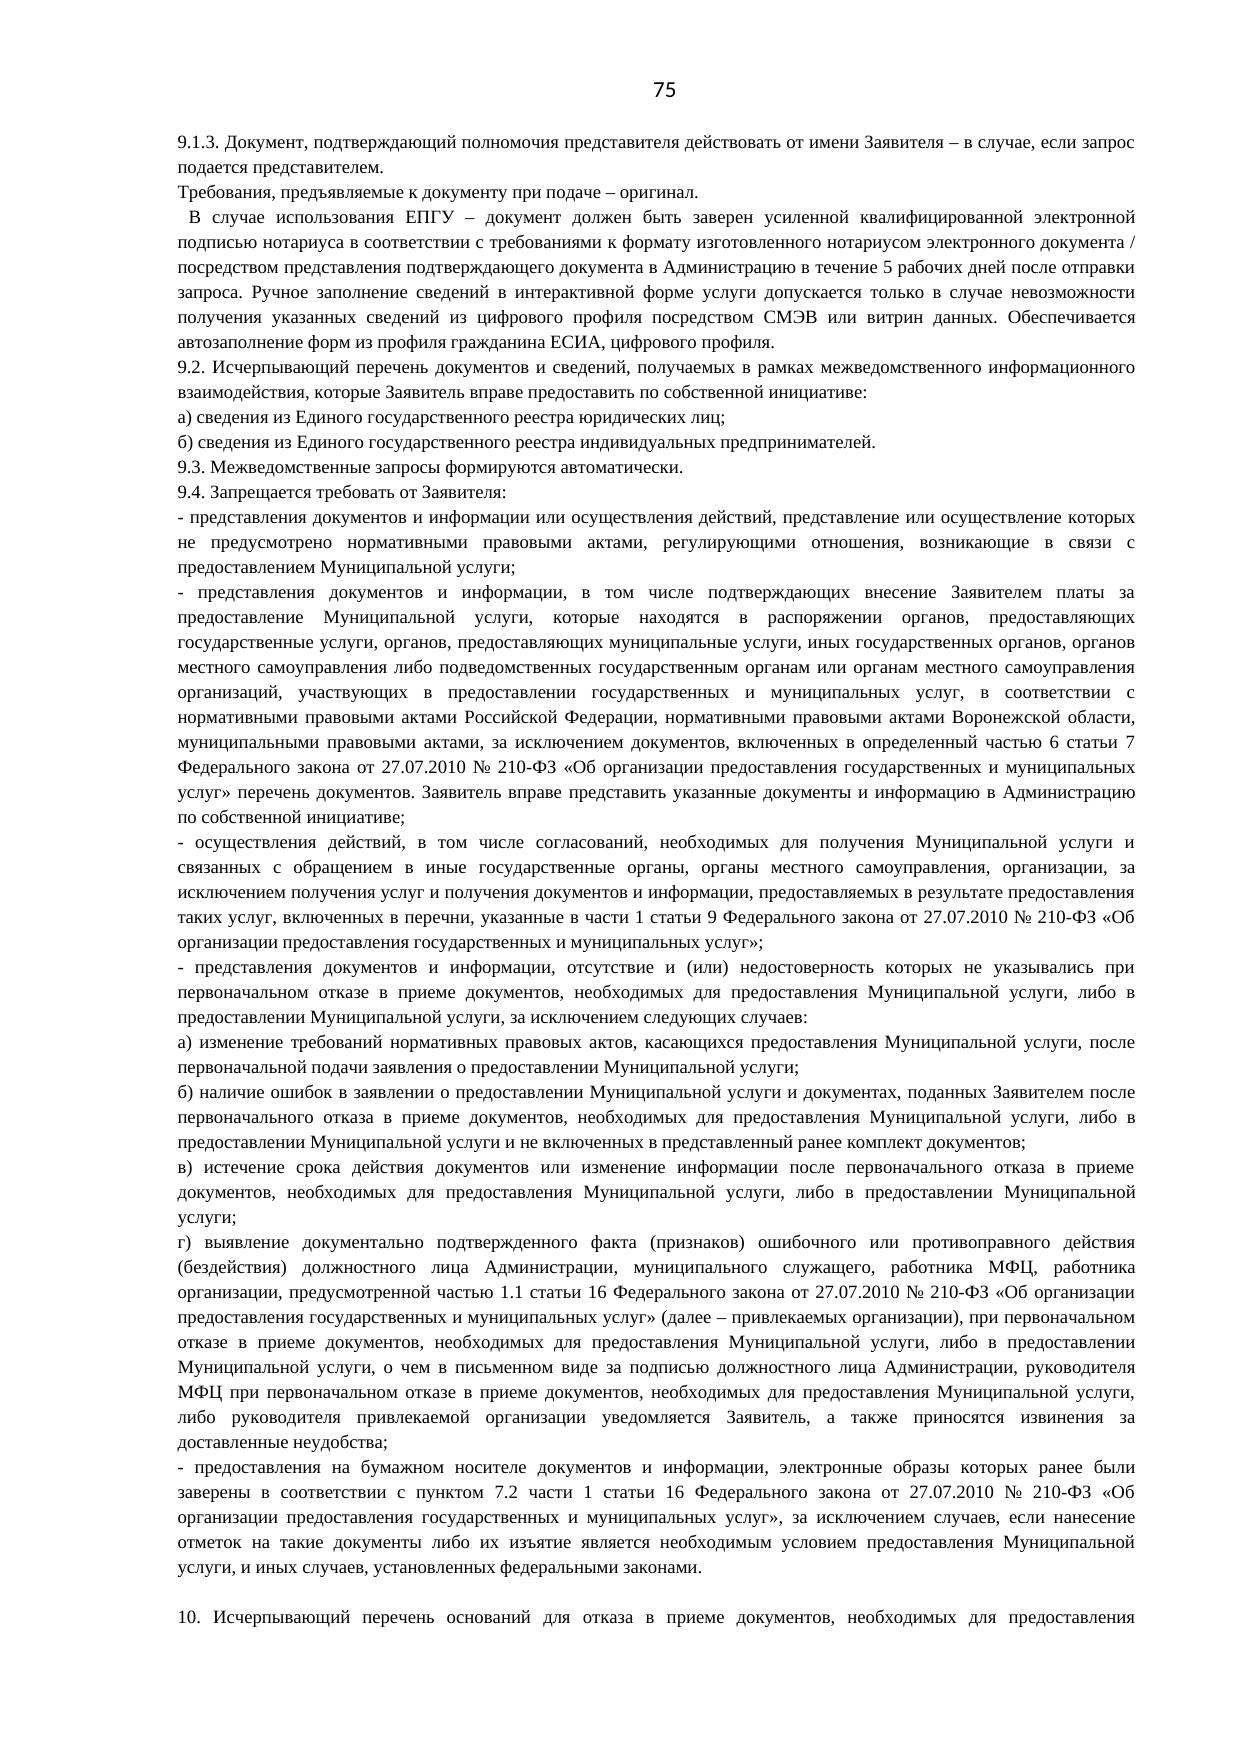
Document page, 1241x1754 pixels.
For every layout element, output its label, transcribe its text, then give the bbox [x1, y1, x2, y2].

text - представления документов и информации или осуществления действий, представление или осуществление которых не предусмотрено нормативными правовыми актами, регулирующими отношения, возникающие в связи с предоставлением Муниципальной услуги; [177, 506, 1137, 578]
text б) наличие ошибок в заявлении о предоставлении Муниципальной услуги и документах, поданных Заявителем после первоначального отказа в приеме документов, необходимых для предоставления Муниципальной услуги, либо в предоставлении Муниципальной услуги и не включенных в представленный ранее комплект документов; [177, 1081, 1137, 1153]
text 9.3. Межведомственные запросы формируются автоматически. [177, 456, 1137, 478]
text - осуществления действий, в том числе согласований, необходимых для получения Муниципальной услуги и связанных с обращением в иные государственные органы, органы местного самоуправления, организации, за исключением получения услуг и получения документов и информации, предоставляемых в результате предоставления таких услуг, включенных в перечни, указанные в части 1 статьи 9 Федерального закона от 27.07.2010 № 210-ФЗ «Об организации предоставления государственных и муниципальных услуг»; [177, 831, 1137, 953]
text В случае использования ЕПГУ – документ должен быть заверен усиленной квалифицированной электронной подписью нотариуса в соответствии с требованиями к формату изготовленного нотариусом электронного документа / посредством представления подтверждающего документа в Администрацию в течение 5 рабочих дней после отправки запроса. Ручное заполнение сведений в интерактивной форме услуги допускается только в случае невозможности получения указанных сведений из цифрового профиля посредством СМЭВ или витрин данных. Обеспечивается автозаполнение форм из профиля гражданина ЕСИА, цифрового профиля. [177, 206, 1137, 353]
text 9.4. Запрещается требовать от Заявителя: [177, 481, 1137, 503]
text г) выявление документально подтвержденного факта (признаков) ошибочного или противоправного действия (бездействия) должностного лица Администрации, муниципального служащего, работника МФЦ, работника организации, предусмотренной частью 1.1 статьи 16 Федерального закона от 27.07.2010 № 210-ФЗ «Об организации предоставления государственных и муниципальных услуг» (далее – привлекаемых организации), при первоначальном отказе в приеме документов, необходимых для предоставления Муниципальной услуги, либо в предоставлении Муниципальной услуги, о чем в письменном виде за подписью должностного лица Администрации, руководителя МФЦ при первоначальном отказе в приеме документов, необходимых для предоставления Муниципальной услуги, либо руководителя привлекаемой организации уведомляется Заявитель, а также приносятся извинения за доставленные неудобства; [177, 1231, 1137, 1453]
text - представления документов и информации, в том числе подтверждающих внесение Заявителем платы за предоставление Муниципальной услуги, которые находятся в распоряжении органов, предоставляющих государственные услуги, органов, предоставляющих муниципальные услуги, иных государственных органов, органов местного самоуправления либо подведомственных государственным органам или органам местного самоуправления организаций, участвующих в предоставлении государственных и муниципальных услуг, в соответствии с нормативными правовыми актами Российской Федерации, нормативными правовыми актами Воронежской области, муниципальными правовыми актами, за исключением документов, включенных в определенный частью 6 статьи 7 Федерального закона от 27.07.2010 № 210-ФЗ «Об организации предоставления государственных и муниципальных услуг» перечень документов. Заявитель вправе представить указанные документы и информацию в Администрацию по собственной инициативе; [177, 581, 1137, 828]
text - представления документов и информации, отсутствие и (или) недостоверность которых не указывались при первоначальном отказе в приеме документов, необходимых для предоставления Муниципальной услуги, либо в предоставлении Муниципальной услуги, за исключением следующих случаев: [177, 956, 1137, 1028]
text а) сведения из Единого государственного реестра юридических лиц; [177, 406, 1137, 428]
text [177, 1606, 1137, 1628]
text Требования, предъявляемые к документу при подаче – оригинал. [177, 181, 1137, 203]
text б) сведения из Единого государственного реестра индивидуальных предпринимателей. [177, 431, 1137, 453]
text 9.2. Исчерпывающий перечень документов и сведений, получаемых в рамках межведомственного информационного взаимодействия, которые Заявитель вправе предоставить по собственной инициативе: [177, 356, 1137, 403]
text а) изменение требований нормативных правовых актов, касающихся предоставления Муниципальной услуги, после первоначальной подачи заявления о предоставлении Муниципальной услуги; [177, 1031, 1137, 1078]
text 9.1.3. Документ, подтверждающий полномочия представителя действовать от имени Заявителя – в случае, если запрос подается представителем. [177, 131, 1137, 178]
text - предоставления на бумажном носителе документов и информации, электронные образы которых ранее были заверены в соответствии с пунктом 7.2 части 1 статьи 16 Федерального закона от 27.07.2010 № 210-ФЗ «Об организации предоставления государственных и муниципальных услуг», за исключением случаев, если нанесение отметок на такие документы либо их изъятие является необходимым условием предоставления Муниципальной услуги, и иных случаев, установленных федеральными законами. [177, 1456, 1137, 1578]
text в) истечение срока действия документов или изменение информации после первоначального отказа в приеме документов, необходимых для предоставления Муниципальной услуги, либо в предоставлении Муниципальной услуги; [177, 1156, 1137, 1228]
